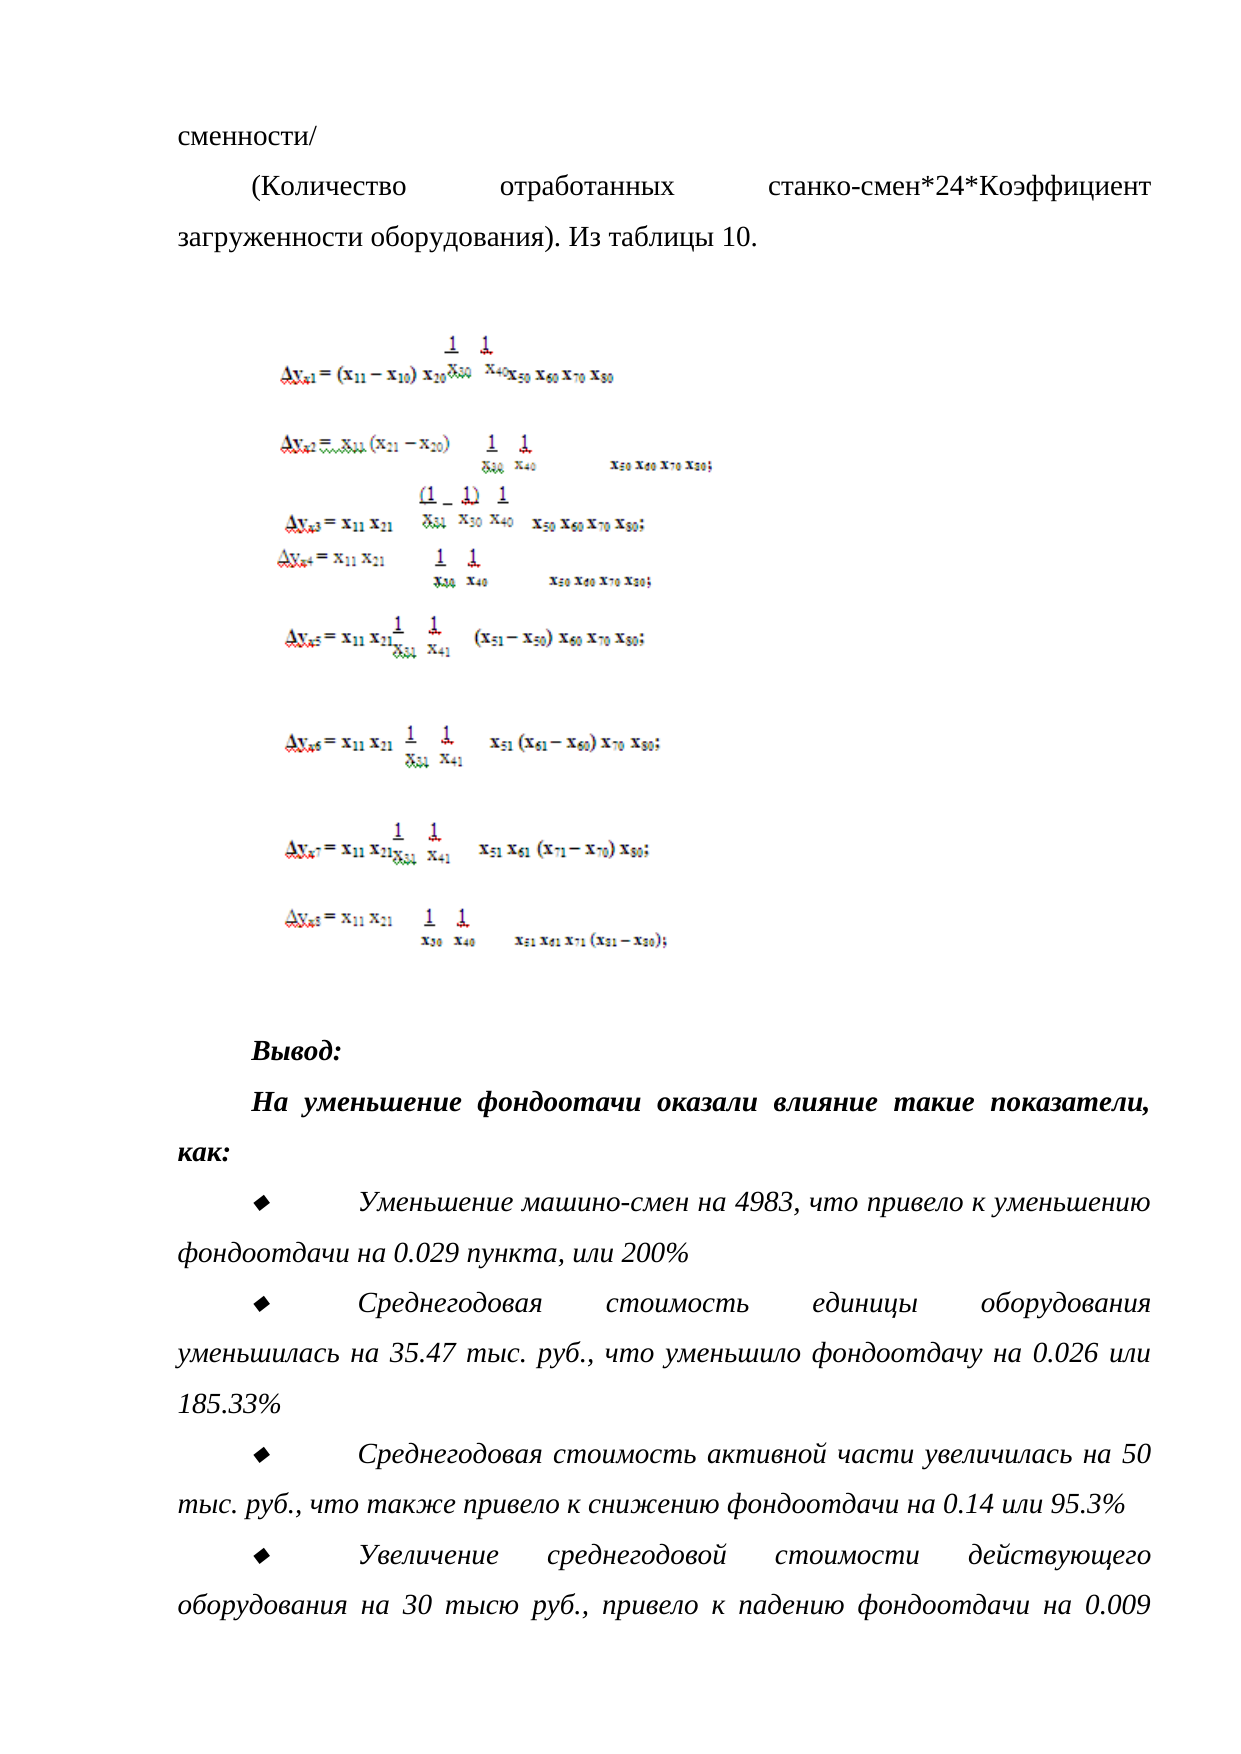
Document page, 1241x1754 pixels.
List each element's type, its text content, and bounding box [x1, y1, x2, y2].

text Вывод: [177, 1033, 1152, 1067]
text (Количество отработанных станко-смен*24*Коэффициент загруженности оборудования). Из таблицы 10. [177, 168, 1152, 252]
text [177, 1537, 1152, 1621]
text Уменьшение машино-смен на 4983, что привело к уменьшению фондоотдачи на 0.029 пункта, или 200% [177, 1184, 1152, 1268]
text Среднегодовая стоимость активной части увеличилась на 50 тыс. руб., что также привело к снижению фондоотдачи на 0.14 или 95.3% [177, 1436, 1152, 1520]
text Среднегодовая стоимость единицы оборудования уменьшилась на 35.47 тыс. руб., что уменьшило фондоотдачу на 0.026 или 185.33% [177, 1285, 1152, 1419]
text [177, 118, 1152, 152]
text На уменьшение фондоотачи оказали влияние такие показатели, как: [177, 1084, 1152, 1168]
picture [251, 319, 787, 967]
